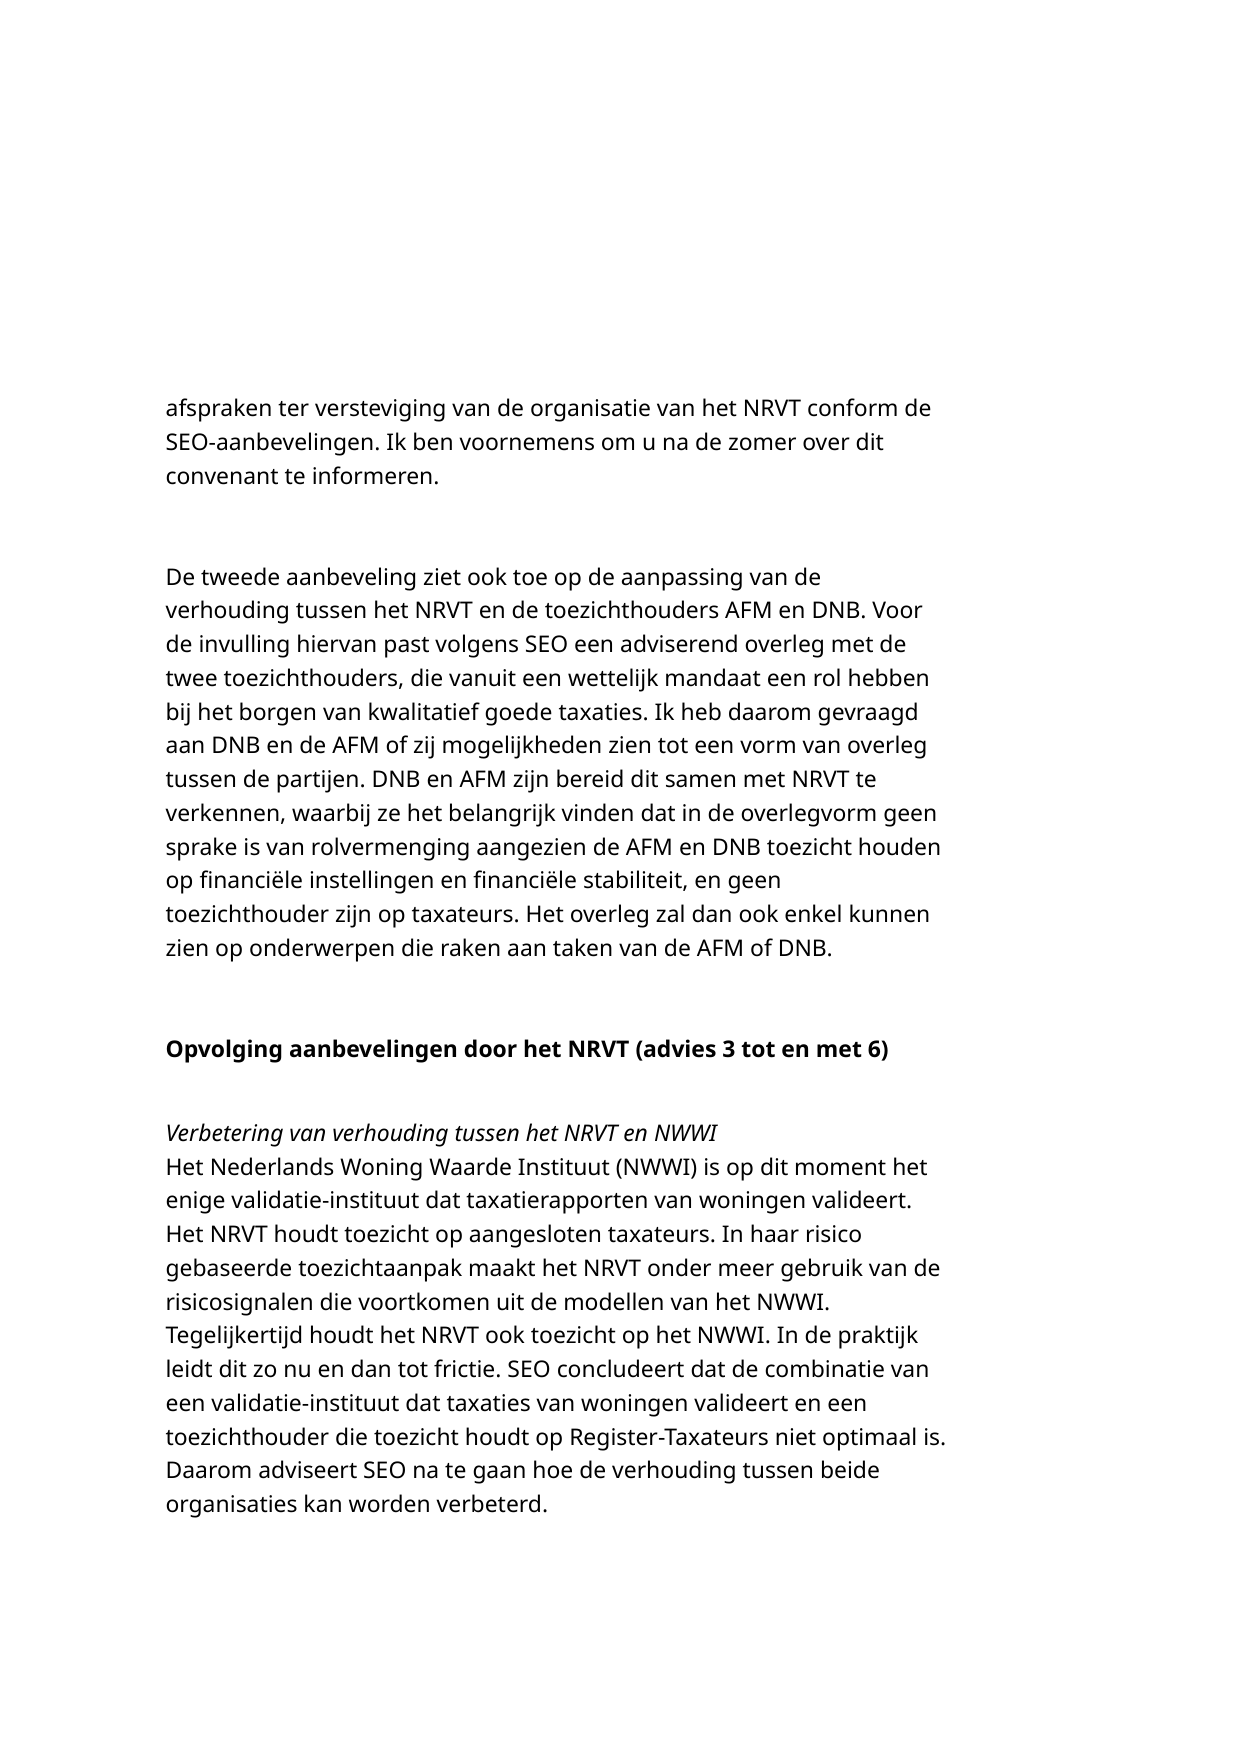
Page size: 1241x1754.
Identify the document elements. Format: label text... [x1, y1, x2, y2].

text De tweede aanbeveling ziet ook toe op de aanpassing van de verhouding tussen het NRVT en de toezichthouders AFM en DNB. Voor de invulling hiervan past volgens SEO een adviserend overleg met de twee toezichthouders, die vanuit een wettelijk mandaat een rol hebben bij het borgen van kwalitatief goede taxaties. Ik heb daarom gevraagd aan DNB en de AFM of zij mogelijkheden zien tot een vorm van overleg tussen de partijen. DNB en AFM zijn bereid dit samen met NRVT te verkennen, waarbij ze het belangrijk vinden dat in de overlegvorm geen sprake is van rolvermenging aangezien de AFM en DNB toezicht houden op financiële instellingen en financiële stabiliteit, en geen toezichthouder zijn op taxateurs. Het overleg zal dan ook enkel kunnen zien op onderwerpen die raken aan taken van de AFM of DNB. [165, 560, 951, 963]
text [165, 392, 951, 491]
text Verbetering van verhouding tussen het NRVT en NWWI Het Nederlands Woning Waarde Instituut (NWWI) is op dit moment het enige validatie-instituut dat taxatierapporten van woningen valideert. Het NRVT houdt toezicht op aangesloten taxateurs. In haar risico gebaseerde toezichtaanpak maakt het NRVT onder meer gebruik van de risicosignalen die voortkomen uit de modellen van het NWWI. Tegelijkertijd houdt het NRVT ook toezicht op het NWWI. In de praktijk leidt dit zo nu en dan tot frictie. SEO concludeert dat de combinatie van een validatie-instituut dat taxaties van woningen valideert en een toezichthouder die toezicht houdt op Register-Taxateurs niet optimaal is. Daarom adviseert SEO na te gaan hoe de verhouding tussen beide organisaties kan worden verbeterd. [165, 1117, 951, 1519]
text Opvolging aanbevelingen door het NRVT (advies 3 tot en met 6) [165, 1032, 951, 1097]
